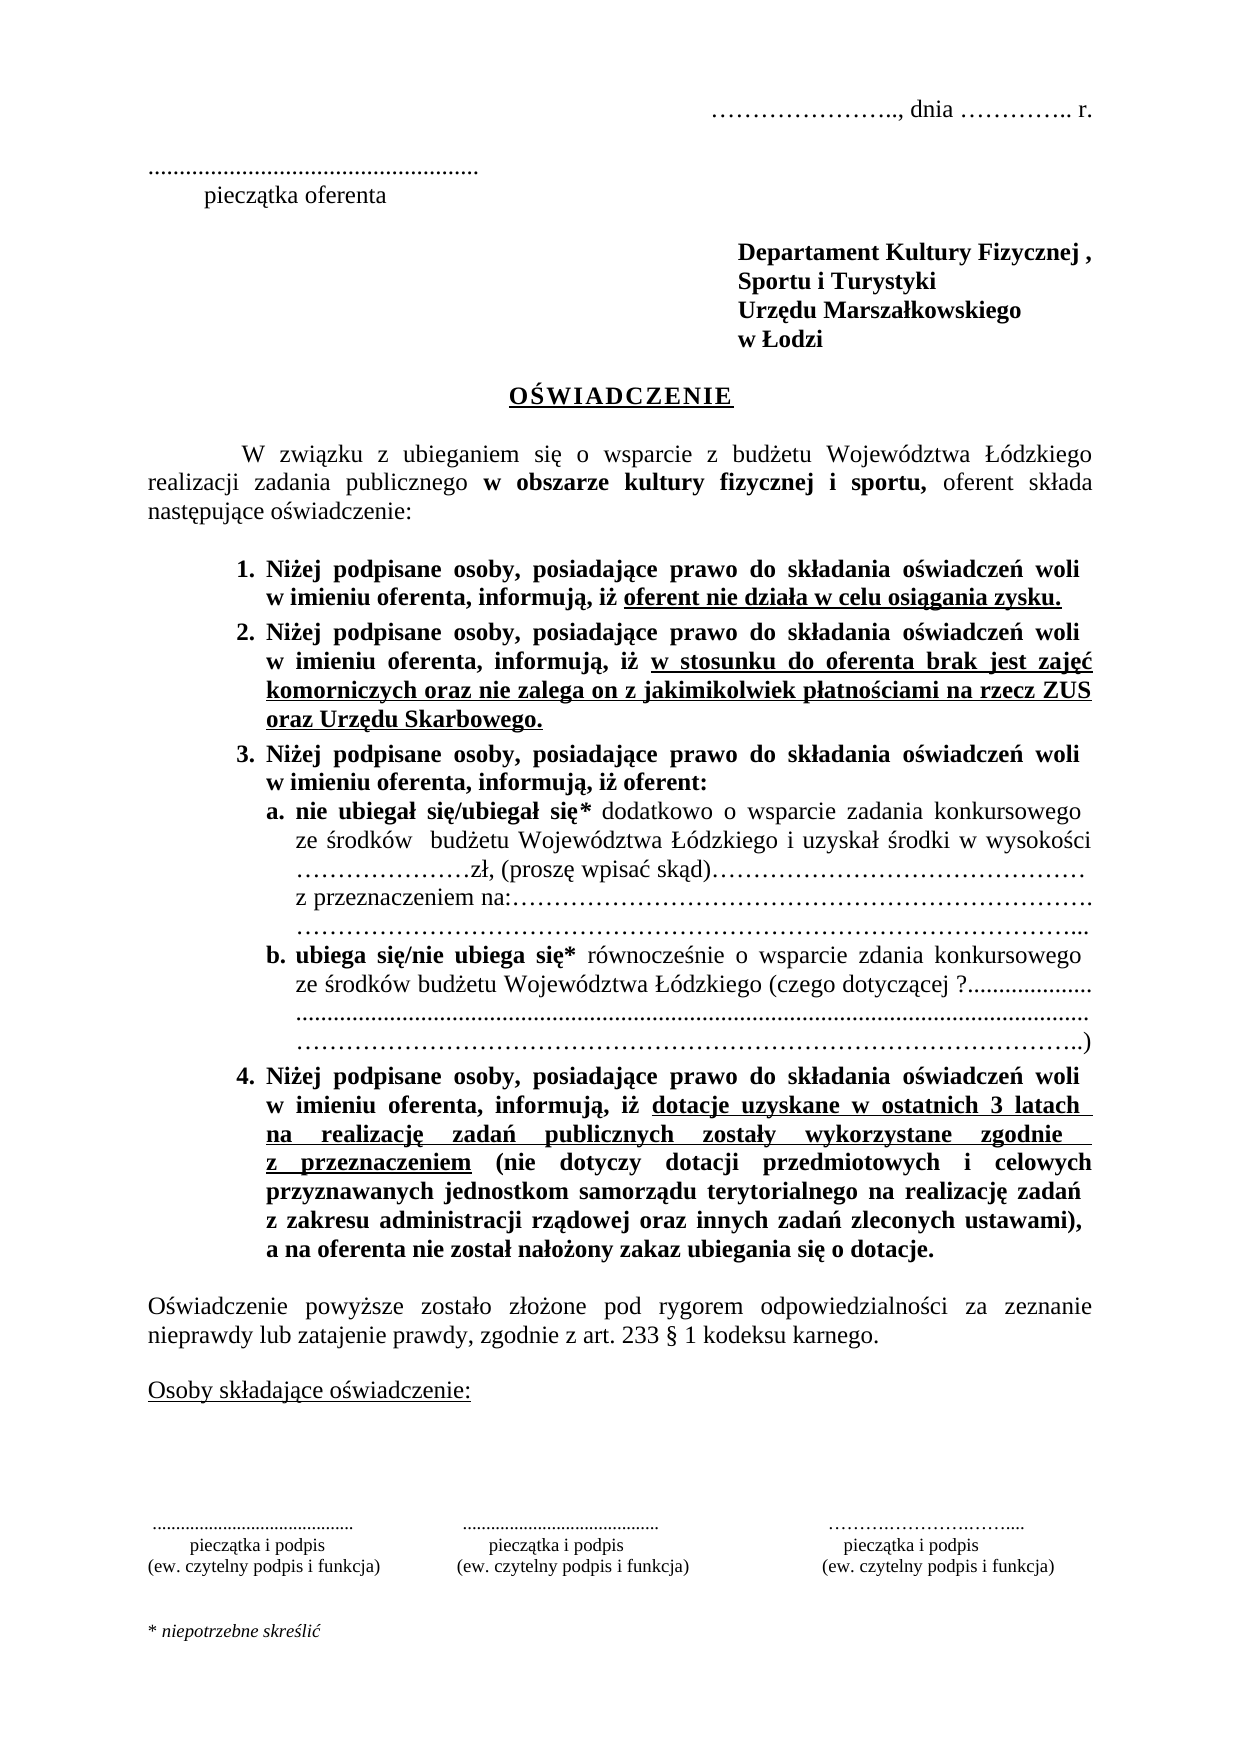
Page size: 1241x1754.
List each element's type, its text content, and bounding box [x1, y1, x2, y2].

text pieczątka i podpis pieczątka i podpis pieczątka i podpis [148, 1534, 1093, 1555]
text W związku z ubieganiem się o wsparcie z budżetu Województwa Łódzkiego realizacji zadania publicznego w obszarze kultury fizycznej i sportu, oferent składa następujące oświadczenie: [148, 439, 1093, 525]
list Niżej podpisane osoby, posiadające prawo do składania oświadczeń woli w imieniu oferenta, informują, iż oferent nie działa w celu osiągania zysku. [236, 554, 1093, 611]
text Oświadczenie powyższe zostało złożone pod rygorem odpowiedzialności za zeznanie nieprawdy lub zatajenie prawdy, zgodnie z art. 233 § 1 kodeksu karnego. [148, 1291, 1093, 1349]
list ubiega się/nie ubiega się* równocześnie o wsparcie zdania konkursowego ze środków budżetu Województwa Łódzkiego (czego dotyczącej ?.................... ............................................................................................................................... …………………………………………………………………………………..) [266, 940, 1093, 1055]
text Departament Kultury Fizycznej , [148, 237, 1093, 266]
text Osoby składające oświadczenie: [148, 1376, 1093, 1404]
list Niżej podpisane osoby, posiadające prawo do składania oświadczeń woli w imieniu oferenta, informują, iż dotacje uzyskane w ostatnich 3 latach na realizację zadań publicznych zostały wykorzystane zgodnie z przeznaczeniem (nie dotyczy dotacji przedmiotowych i celowych przyznawanych jednostkom samorządu terytorialnego na realizację zadań z zakresu administracji rządowej oraz innych zadań zleconych ustawami), a na oferenta nie został nałożony zakaz ubiegania się o dotacje. [236, 1061, 1093, 1262]
text w Łodzi [148, 324, 1093, 352]
list Niżej podpisane osoby, posiadające prawo do składania oświadczeń woli w imieniu oferenta, informują, iż oferent: [236, 739, 1093, 796]
text pieczątka oferenta [148, 180, 1093, 209]
list nie ubiegał się/ubiegał się* dodatkowo o wsparcie zadania konkursowego ze środków budżetu Województwa Łódzkiego i uzyskał środki w wysokości …………………zł, (proszę wpisać skąd)……………………………………… z przeznaczeniem na:……………………………………………………………. …………………………………………………………………………………... [266, 796, 1093, 940]
text ........................................... .......................................... ……….………….…….... [148, 1512, 1093, 1534]
text * niepotrzebne skreślić [148, 1620, 1093, 1642]
text ..................................................... [148, 151, 1093, 180]
list Niżej podpisane osoby, posiadające prawo do składania oświadczeń woli w imieniu oferenta, informują, iż w stosunku do oferenta brak jest zajęć komorniczych oraz nie zalega on z jakimikolwiek płatnościami na rzecz ZUS oraz Urzędu Skarbowego. [236, 617, 1093, 732]
text Sportu i Turystyki [148, 266, 1093, 295]
text (ew. czytelny podpis i funkcja) (ew. czytelny podpis i funkcja) (ew. czytelny podpis i funkcja) [148, 1555, 1093, 1577]
text ………………….., dnia ………….. r. [148, 94, 1093, 122]
text OŚWIADCZENIE [148, 381, 1093, 410]
text Urzędu Marszałkowskiego [148, 295, 1093, 324]
